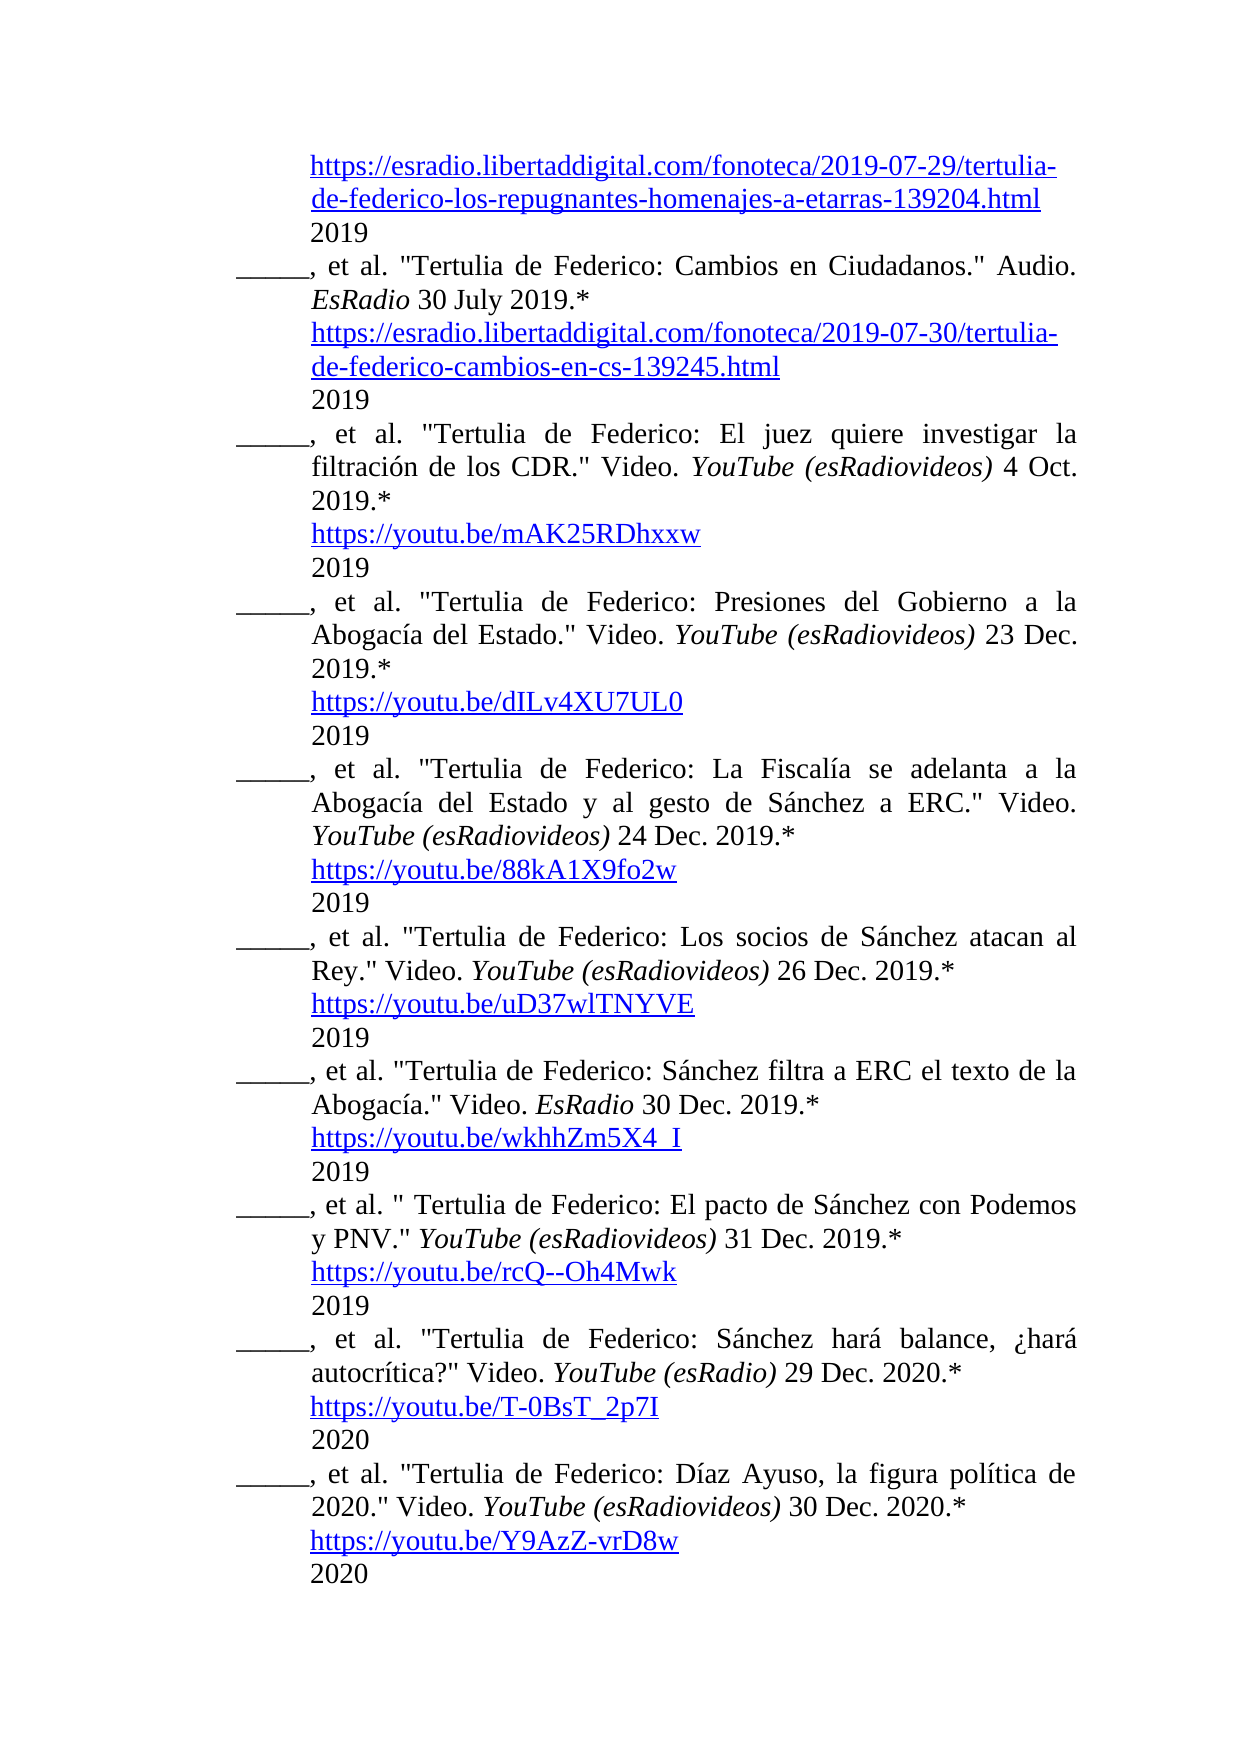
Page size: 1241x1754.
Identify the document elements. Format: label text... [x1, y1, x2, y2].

text https://esradio.libertaddigital.com/fonoteca/2019-07-30/tertulia-de-federico-cambios-en-cs-139245.html [236, 315, 1078, 382]
text https://youtu.be/mAK25RDhxxw [236, 517, 1078, 550]
text 2019 [236, 550, 1078, 584]
text https://youtu.be/wkhhZm5X4_I [311, 1120, 1078, 1154]
text _____, et al. "Tertulia de Federico: Presiones del Gobierno a la Abogacía del Estado." Video. YouTube (esRadiovideos) 23 Dec. 2019.* [236, 584, 1078, 684]
text https://esradio.libertaddigital.com/fonoteca/2019-07-29/tertulia-de-federico-los-repugnantes-homenajes-a-etarras-139204.html [236, 148, 1078, 215]
text 2020 [236, 1556, 1078, 1590]
text _____, et al. "Tertulia de Federico: Sánchez filtra a ERC el texto de la Abogacía." Video. EsRadio 30 Dec. 2019.* [236, 1053, 1078, 1120]
text _____, et al. "Tertulia de Federico: Díaz Ayuso, la figura política de 2020." Video. YouTube (esRadiovideos) 30 Dec. 2020.* [236, 1456, 1078, 1523]
text _____, et al. " Tertulia de Federico: El pacto de Sánchez con Podemos y PNV." YouTube (esRadiovideos) 31 Dec. 2019.* [236, 1187, 1078, 1254]
text 2019 [236, 718, 1078, 751]
text _____, et al. "Tertulia de Federico: Los socios de Sánchez atacan al Rey." Video. YouTube (esRadiovideos) 26 Dec. 2019.* [236, 919, 1078, 986]
text 2019 [236, 1154, 1078, 1187]
text _____, et al. "Tertulia de Federico: La Fiscalía se adelanta a la Abogacía del Estado y al gesto de Sánchez a ERC." Video. YouTube (esRadiovideos) 24 Dec. 2019.* [236, 751, 1078, 852]
text https://youtu.be/rcQ--Oh4Mwk [311, 1254, 1078, 1288]
text _____, et al. "Tertulia de Federico: Cambios en Ciudadanos." Audio. EsRadio 30 July 2019.* [236, 248, 1078, 315]
text https://youtu.be/T-0BsT_2p7I [310, 1389, 1078, 1422]
text 2019 [236, 886, 1078, 919]
text _____, et al. "Tertulia de Federico: El juez quiere investigar la filtración de los CDR." Video. YouTube (esRadiovideos) 4 Oct. 2019.* [236, 416, 1078, 517]
text 2019 [236, 215, 1078, 248]
text 2020 [236, 1422, 1078, 1456]
text https://youtu.be/dILv4XU7UL0 [311, 684, 1078, 718]
text https://youtu.be/Y9AzZ-vrD8w [310, 1523, 1078, 1556]
text https://youtu.be/uD37wlTNYVE [311, 986, 1078, 1020]
text 2019 [236, 1020, 1078, 1053]
text 2019 [236, 1288, 1078, 1322]
text https://youtu.be/88kA1X9fo2w [236, 852, 1078, 886]
text 2019 [236, 382, 1078, 416]
text _____, et al. "Tertulia de Federico: Sánchez hará balance, ¿hará autocrítica?" Video. YouTube (esRadio) 29 Dec. 2020.* [236, 1322, 1078, 1389]
